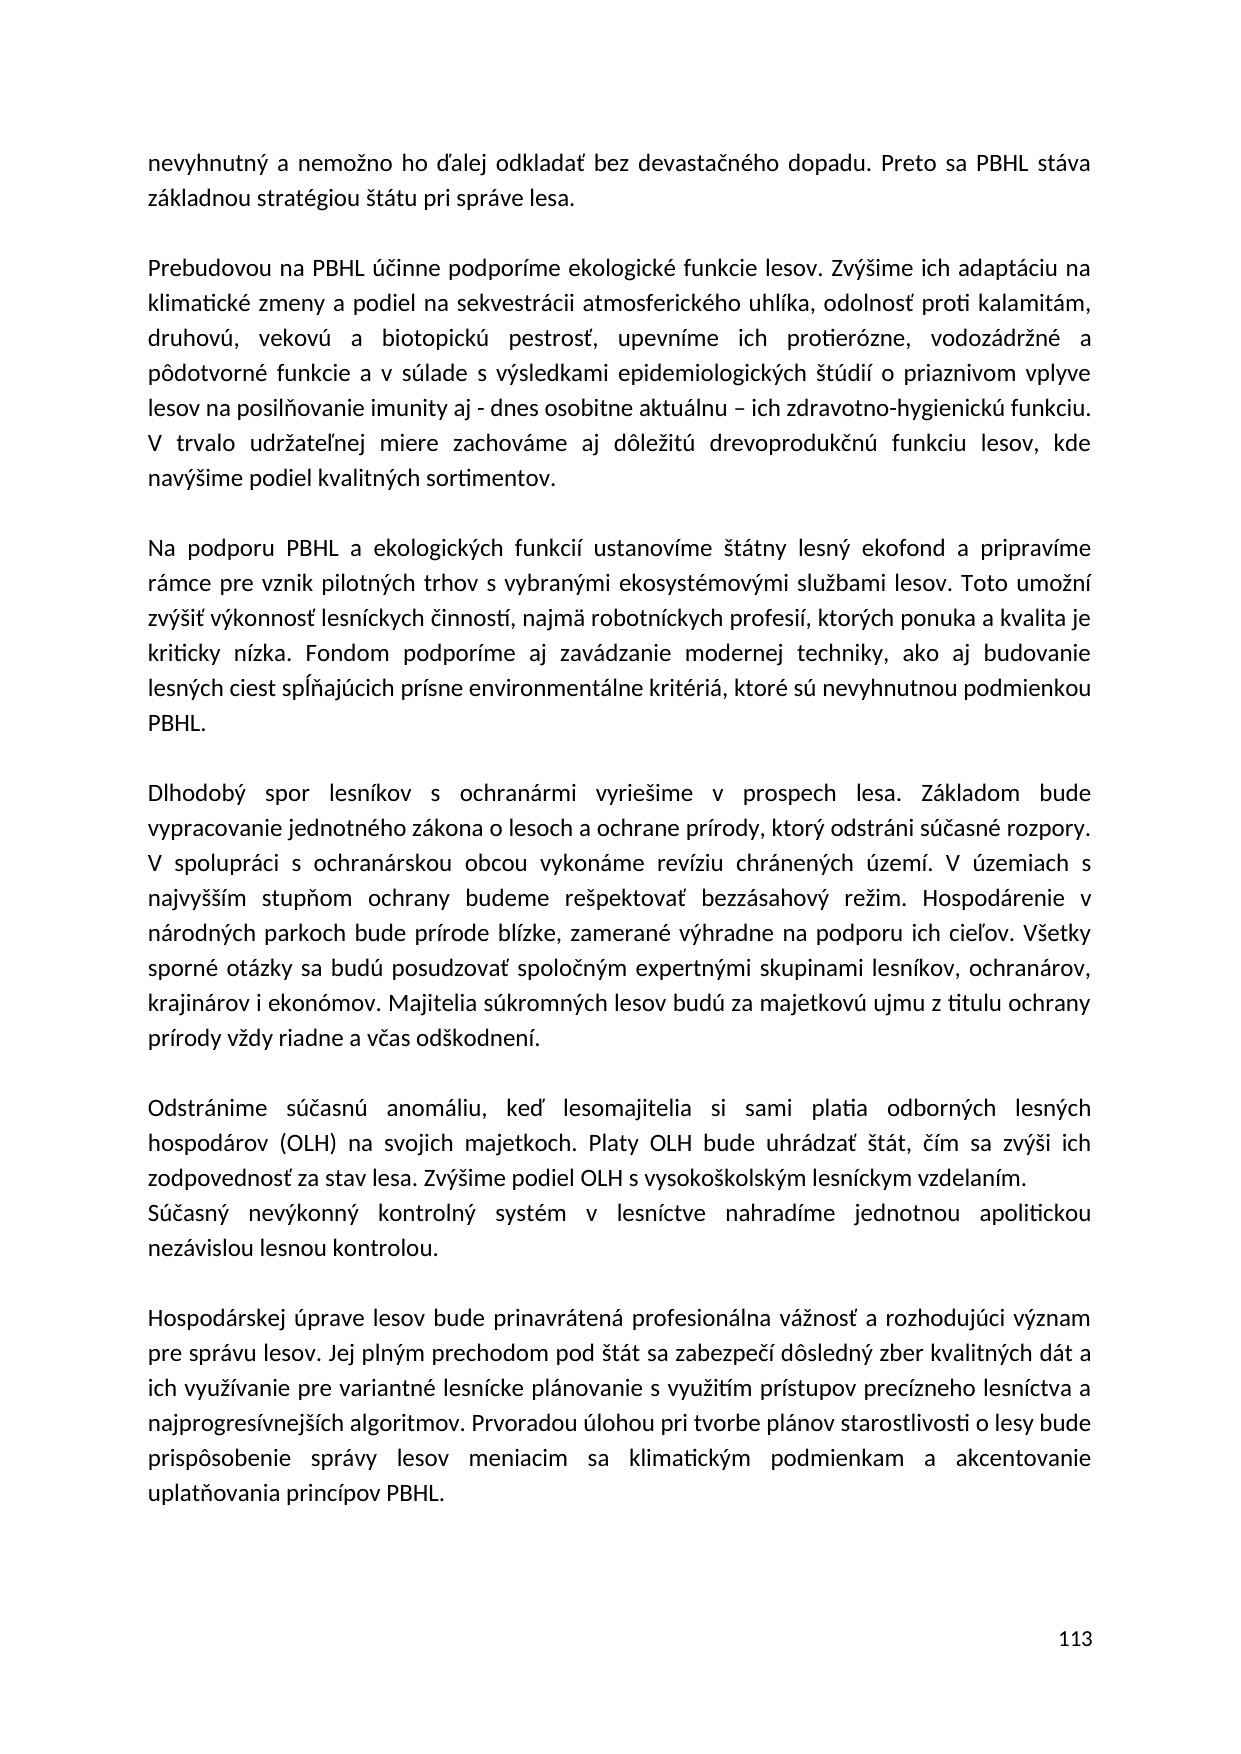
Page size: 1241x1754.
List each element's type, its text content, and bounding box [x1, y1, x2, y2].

text Súčasný nevýkonný kontrolný systém v lesníctve nahradíme jednotnou apolitickou nezávislou lesnou kontrolou. [148, 1198, 1093, 1263]
text Odstránime súčasnú anomáliu, keď lesomajitelia si sami platia odborných lesných hospodárov (OLH) na svojich majetkoch. Platy OLH bude uhrádzať štát, čím sa zvýši ich zodpovednosť za stav lesa. Zvýšime podiel OLH s vysokoškolským lesníckym vzdelaním. [148, 1093, 1093, 1193]
text Dlhodobý spor lesníkov s ochranármi vyriešime v prospech lesa. Základom bude vypracovanie jednotného zákona o lesoch a ochrane prírody, ktorý odstráni súčasné rozpory. V spolupráci s ochranárskou obcou vykonáme revíziu chránených území. V územiach s najvyšším stupňom ochrany budeme rešpektovať bezzásahový režim. Hospodárenie v národných parkoch bude prírode blízke, zamerané výhradne na podporu ich cieľov. Všetky sporné otázky sa budú posudzovať spoločným expertnými skupinami lesníkov, ochranárov, krajinárov i ekonómov. Majitelia súkromných lesov budú za majetkovú ujmu z titulu ochrany prírody vždy riadne a včas odškodnení. [148, 778, 1093, 1053]
text Prebudovou na PBHL účinne podporíme ekologické funkcie lesov. Zvýšime ich adaptáciu na klimatické zmeny a podiel na sekvestrácii atmosferického uhlíka, odolnosť proti kalamitám, druhovú, vekovú a biotopickú pestrosť, upevníme ich protierózne, vodozádržné a pôdotvorné funkcie a v súlade s výsledkami epidemiologických štúdií o priaznivom vplyve lesov na posilňovanie imunity aj - dnes osobitne aktuálnu – ich zdravotno-hygienickú funkciu. V trvalo udržateľnej miere zachováme aj dôležitú drevoprodukčnú funkciu lesov, kde navýšime podiel kvalitných sortimentov. [148, 253, 1093, 493]
text Na podporu PBHL a ekologických funkcií ustanovíme štátny lesný ekofond a pripravíme rámce pre vznik pilotných trhov s vybranými ekosystémovými službami lesov. Toto umožní zvýšiť výkonnosť lesníckych činností, najmä robotníckych profesií, ktorých ponuka a kvalita je kriticky nízka. Fondom podporíme aj zavádzanie modernej techniky, ako aj budovanie lesných ciest spĺňajúcich prísne environmentálne kritériá, ktoré sú nevyhnutnou podmienkou PBHL. [148, 533, 1093, 738]
text Hospodárskej úprave lesov bude prinavrátená profesionálna vážnosť a rozhodujúci význam pre správu lesov. Jej plným prechodom pod štát sa zabezpečí dôsledný zber kvalitných dát a ich využívanie pre variantné lesnícke plánovanie s využitím prístupov precízneho lesníctva a najprogresívnejších algoritmov. Prvoradou úlohou pri tvorbe plánov starostlivosti o lesy bude prispôsobenie správy lesov meniacim sa klimatickým podmienkam a akcentovanie uplatňovania princípov PBHL. [148, 1303, 1093, 1508]
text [148, 148, 1093, 213]
